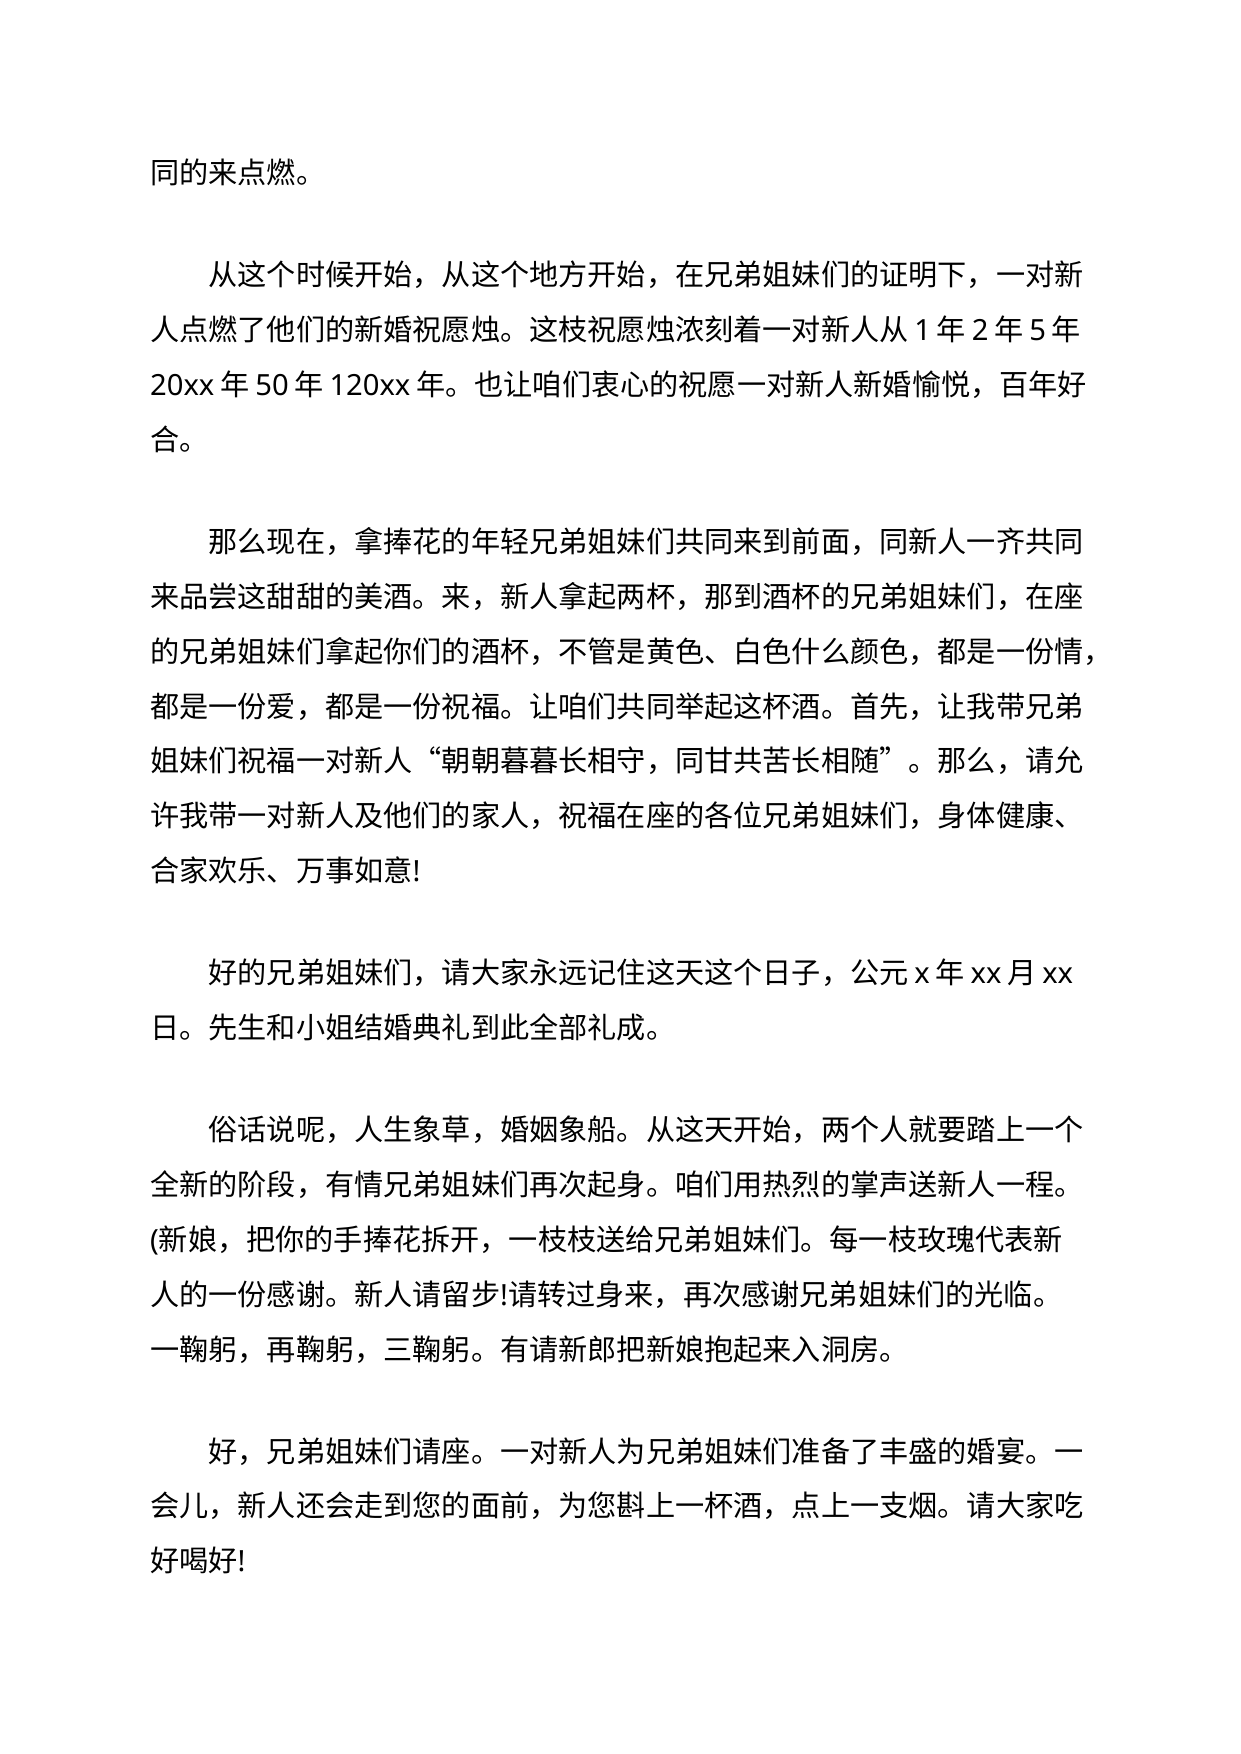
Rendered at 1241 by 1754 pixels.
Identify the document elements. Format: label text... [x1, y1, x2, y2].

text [150, 150, 1090, 192]
text 俗话说呢，人生象草，婚姻象船。从这天开始，两个人就要踏上一个全新的阶段，有情兄弟姐妹们再次起身。咱们用热烈的掌声送新人一程。(新娘，把你的手捧花拆开，一枝枝送给兄弟姐妹们。每一枝玫瑰代表新人的一份感谢。新人请留步!请转过身来，再次感谢兄弟姐妹们的光临。一鞠躬，再鞠躬，三鞠躬。有请新郎把新娘抱起来入洞房。 [150, 1107, 1090, 1369]
text 那么现在，拿捧花的年轻兄弟姐妹们共同来到前面，同新人一齐共同来品尝这甜甜的美酒。来，新人拿起两杯，那到酒杯的兄弟姐妹们，在座的兄弟姐妹们拿起你们的酒杯，不管是黄色、白色什么颜色，都是一份情，都是一份爱，都是一份祝福。让咱们共同举起这杯酒。首先，让我带兄弟姐妹们祝福一对新人“朝朝暮暮长相守，同甘共苦长相随”。那么，请允许我带一对新人及他们的家人，祝福在座的各位兄弟姐妹们，身体健康、合家欢乐、万事如意! [150, 518, 1090, 890]
text 好的兄弟姐妹们，请大家永远记住这天这个日子，公元x年xx月xx日。先生和小姐结婚典礼到此全部礼成。 [150, 950, 1090, 1047]
text 从这个时候开始，从这个地方开始，在兄弟姐妹们的证明下，一对新人点燃了他们的新婚祝愿烛。这枝祝愿烛浓刻着一对新人从1年2年5年20xx年50年120xx年。也让咱们衷心的祝愿一对新人新婚愉悦，百年好合。 [150, 252, 1090, 459]
text 好，兄弟姐妹们请座。一对新人为兄弟姐妹们准备了丰盛的婚宴。一会儿，新人还会走到您的面前，为您斟上一杯酒，点上一支烟。请大家吃好喝好! [150, 1428, 1090, 1580]
